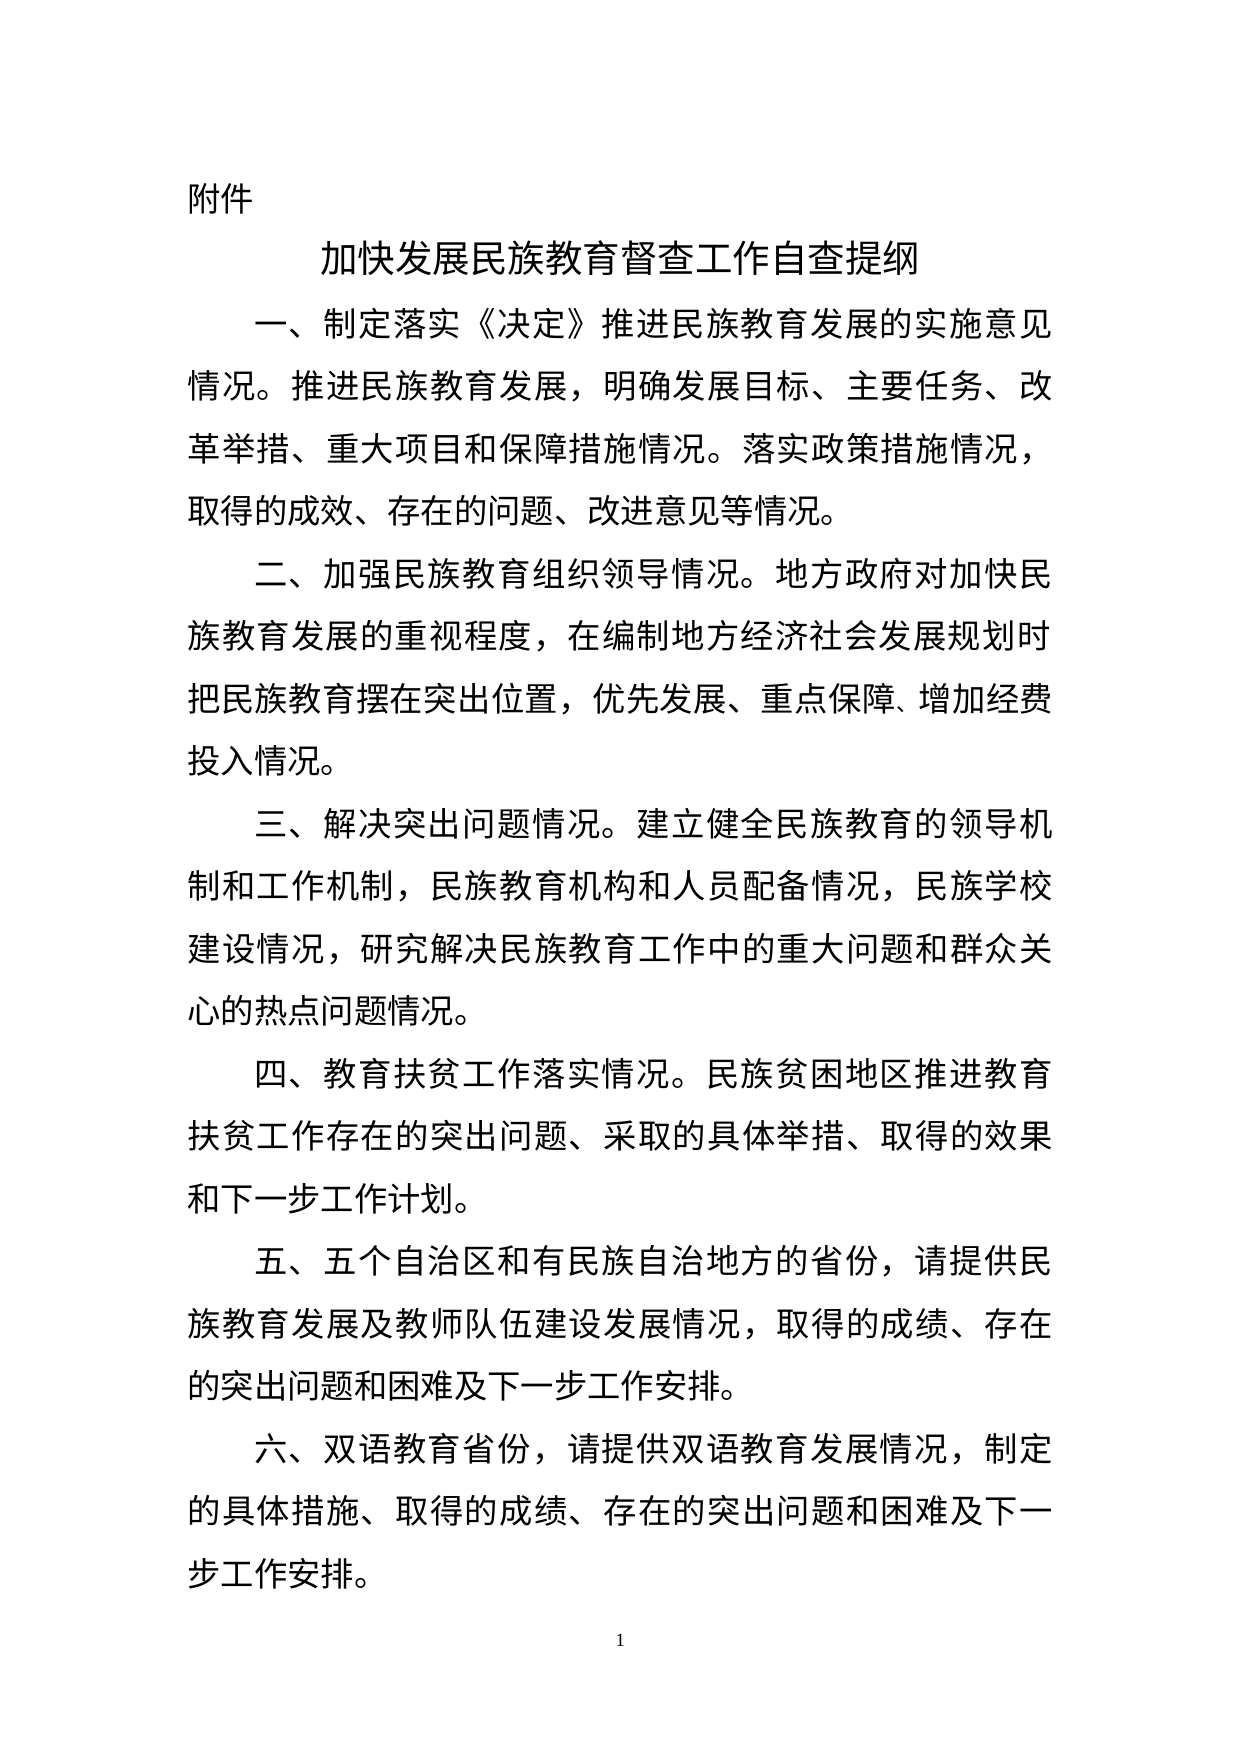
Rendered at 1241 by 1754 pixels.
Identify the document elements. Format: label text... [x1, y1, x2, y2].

text 二、加强民族教育组织领导情况。地方政府对加快民族教育发展的重视程度，在编制地方经济社会发展规划时，把民族教育摆在突出位置，优先发展、重点保障、增加经费投入情况。 [187, 533, 1053, 783]
text 附件 [187, 158, 1053, 221]
text 六、双语教育省份，请提供双语教育发展情况，制定的具体措施、取得的成绩、存在的突出问题和困难及下一步工作安排。 [187, 1408, 1053, 1596]
text 五、五个自治区和有民族自治地方的省份，请提供民族教育发展及教师队伍建设发展情况，取得的成绩、存在的突出问题和困难及下一步工作安排。 [187, 1221, 1053, 1408]
text 一、制定落实《决定》推进民族教育发展的实施意见情况。推进民族教育发展，明确发展目标、主要任务、改革举措、重大项目和保障措施情况。落实政策措施情况，取得的成效、存在的问题、改进意见等情况。 [187, 283, 1053, 533]
text 三、解决突出问题情况。建立健全民族教育的领导机制和工作机制，民族教育机构和人员配备情况，民族学校建设情况，研究解决民族教育工作中的重大问题和群众关心的热点问题情况。 [187, 783, 1053, 1033]
text 加快发展民族教育督查工作自查提纲 [187, 221, 1053, 283]
text 四、教育扶贫工作落实情况。民族贫困地区推进教育扶贫工作存在的突出问题、采取的具体举措、取得的效果和下一步工作计划。 [187, 1033, 1053, 1221]
